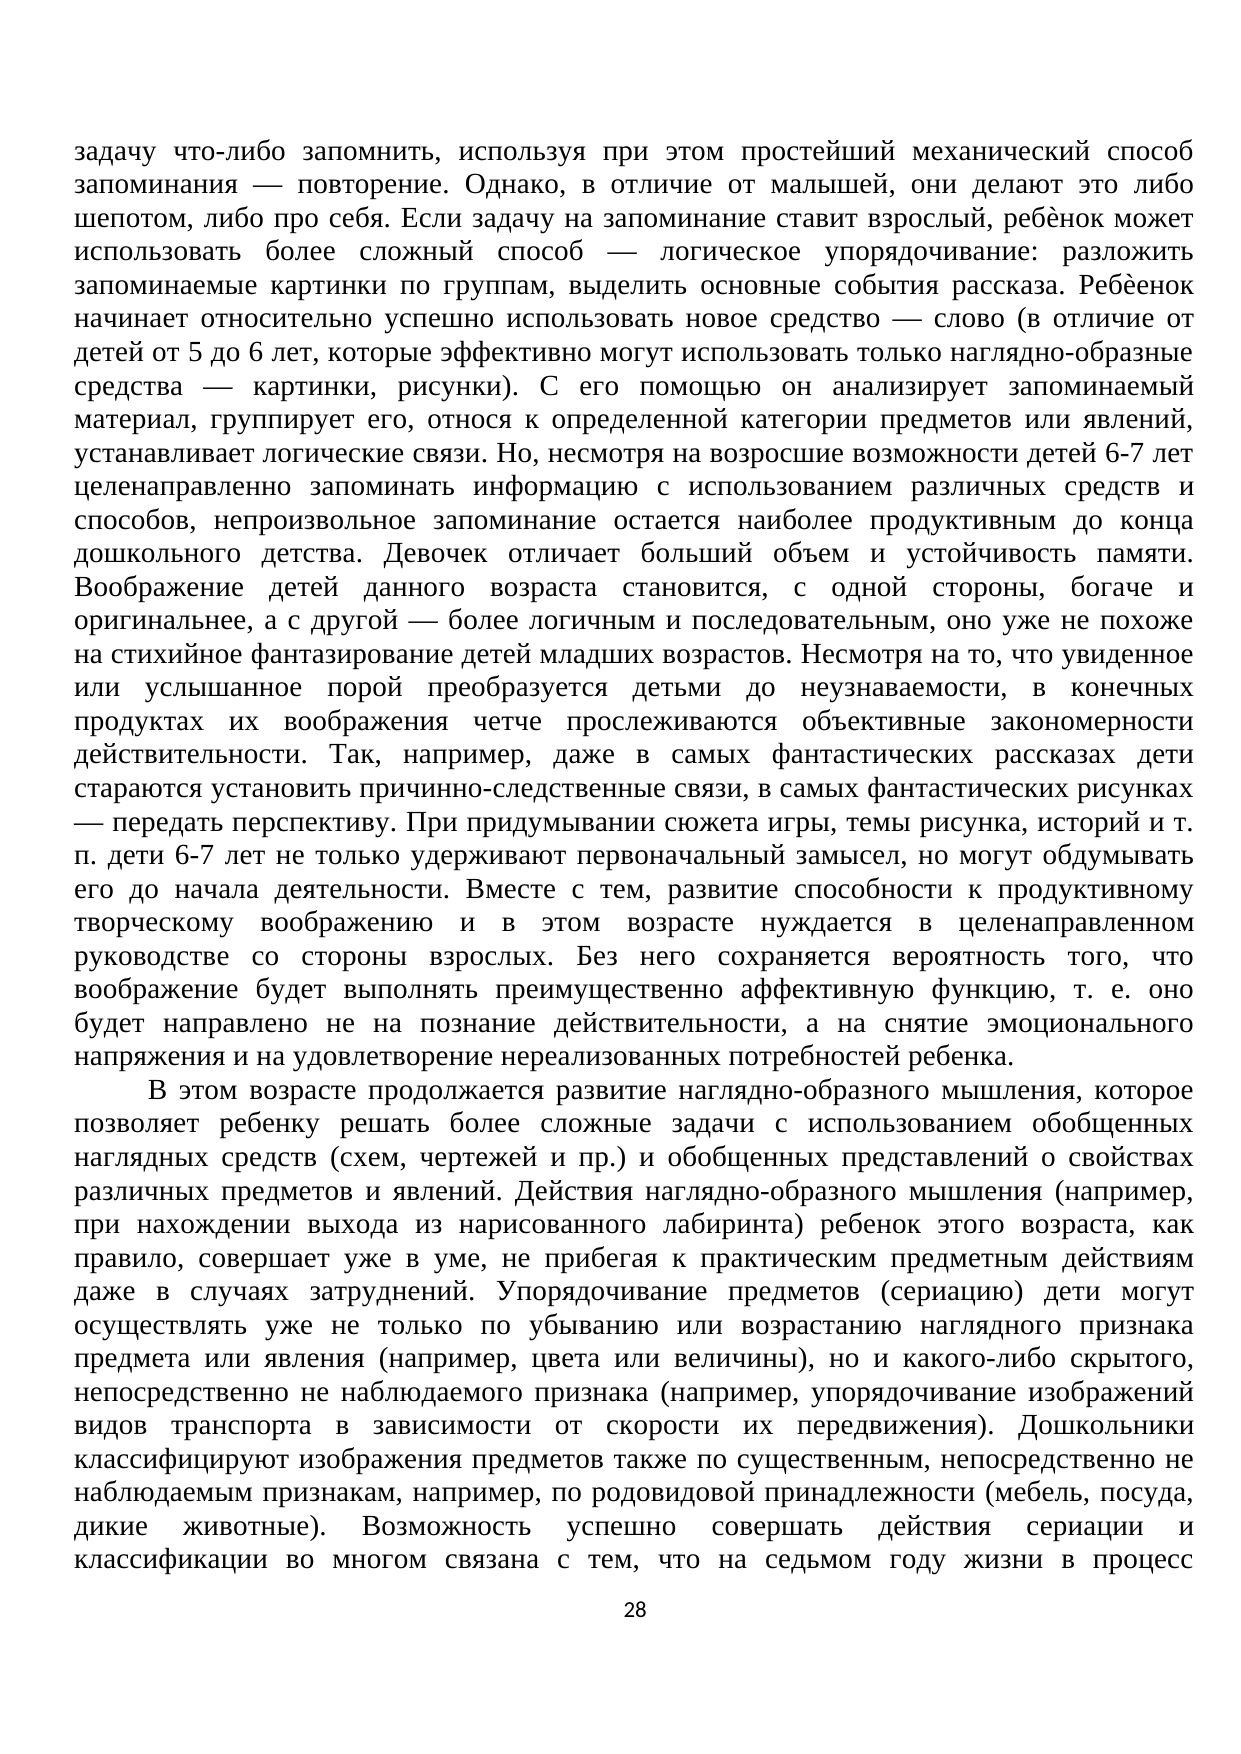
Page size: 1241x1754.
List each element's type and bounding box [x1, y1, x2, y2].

text [74, 1072, 1196, 1575]
text [74, 133, 1196, 1072]
